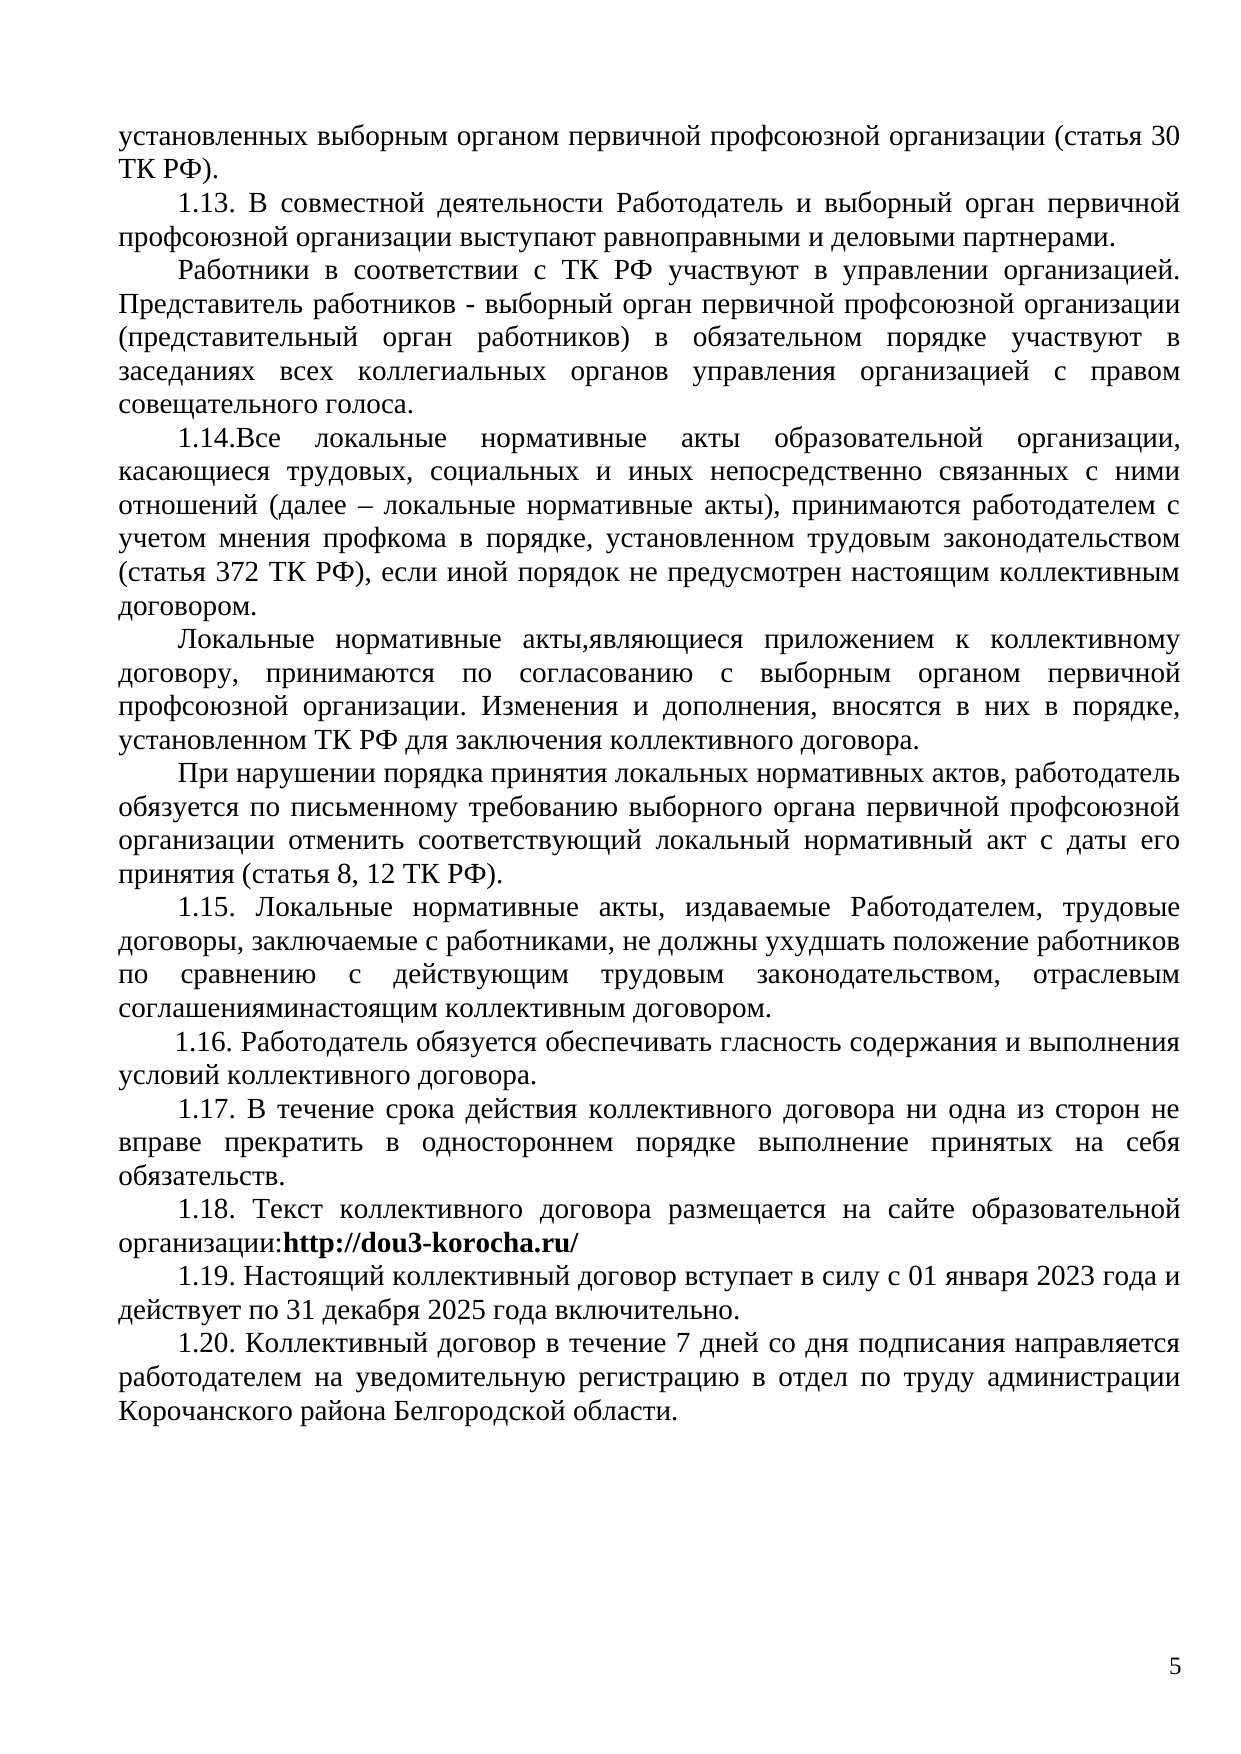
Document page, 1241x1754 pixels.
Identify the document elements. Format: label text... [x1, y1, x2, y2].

text Работники в соответствии с ТК РФ участвуют в управлении организацией. Представитель работников - выборный орган первичной профсоюзной организации (представительный орган работников) в обязательном порядке участвуют в заседаниях всех коллегиальных органов управления организацией с правом совещательного голоса. [118, 252, 1181, 420]
text 1.15. Локальные нормативные акты, издаваемые Работодателем, трудовые договоры, заключаемые с работниками, не должны ухудшать положение работников по сравнению с действующим трудовым законодательством, отраслевым соглашенияминастоящим коллективным договором. [118, 889, 1181, 1024]
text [118, 118, 1181, 185]
text Локальные нормативные акты,являющиеся приложением к коллективному договору, принимаются по согласованию с выборным органом первичной профсоюзной организации. Изменения и дополнения, вносятся в них в порядке, установленном ТК РФ для заключения коллективного договора. [118, 621, 1181, 755]
text 1.20. Коллективный договор в течение 7 дней со дня подписания направляется работодателем на уведомительную регистрацию в отдел по труду администрации Корочанского района Белгородской области. [118, 1326, 1181, 1426]
text При нарушении порядка принятия локальных нормативных актов, работодатель обязуется по письменному требованию выборного органа первичной профсоюзной организации отменить соответствующий локальный нормативный акт с даты его принятия (статья 8, 12 ТК РФ). [118, 755, 1181, 889]
text 1.17. В течение срока действия коллективного договора ни одна из сторон не вправе прекратить в одностороннем порядке выполнение принятых на себя обязательств. [118, 1091, 1181, 1191]
text 1.18. Текст коллективного договора размещается на сайте образовательной организации:http://dou3-korocha.ru/ [118, 1191, 1181, 1258]
text 1.16. Работодатель обязуется обеспечивать гласность содержания и выполнения условий коллективного договора. [118, 1024, 1181, 1091]
text 1.19. Настоящий коллективный договор вступает в силу с 01 января 2023 года и действует по 31 декабря 2025 года включительно. [118, 1258, 1181, 1326]
text 1.13. В совместной деятельности Работодатель и выборный орган первичной профсоюзной организации выступают равноправными и деловыми партнерами. [118, 185, 1181, 252]
text 1.14.Все локальные нормативные акты образовательной организации, касающиеся трудовых, социальных и иных непосредственно связанных с ними отношений (далее – локальные нормативные акты), принимаются работодателем с учетом мнения профкома в порядке, установленном трудовым законодательством (статья 372 ТК РФ), если иной порядок не предусмотрен настоящим коллективным договором. [118, 420, 1181, 621]
